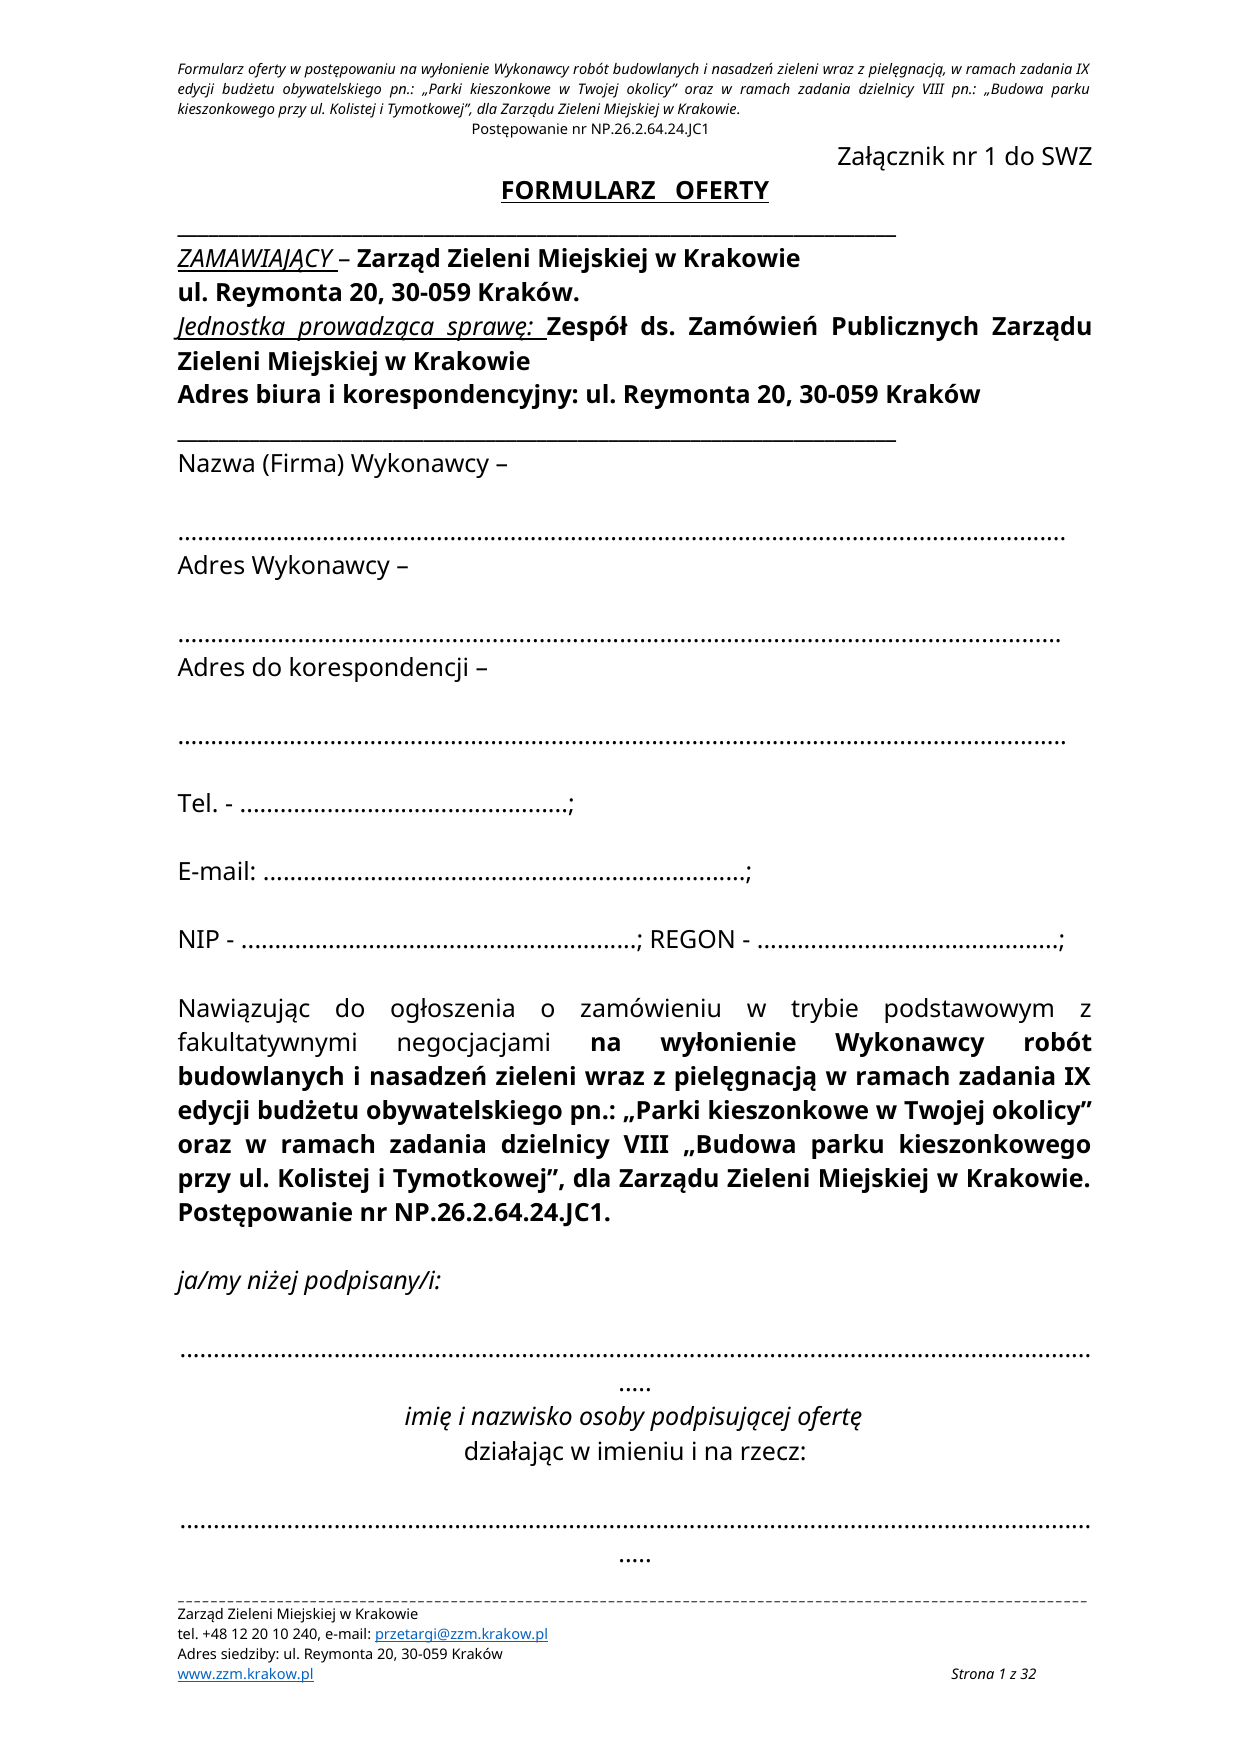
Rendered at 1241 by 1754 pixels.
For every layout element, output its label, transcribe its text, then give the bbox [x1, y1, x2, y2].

text Jednostka prowadząca sprawę: Zespół ds. Zamówień Publicznych Zarządu Zieleni Miejskiej w Krakowie [177, 309, 1093, 377]
text NIP - ...........................................................; REGON - .............................................; [177, 922, 1093, 956]
text Nawiązując do ogłoszenia o zamówieniu w trybie podstawowym z fakultatywnymi negocjacjami na wyłonienie Wykonawcy robót budowlanych i nasadzeń zieleni wraz z pielęgnacją w ramach zadania IX edycji budżetu obywatelskiego pn.: „Parki kieszonkowe w Twojej okolicy” oraz w ramach zadania dzielnicy VIII „Budowa parku kieszonkowego przy ul. Kolistej i Tymotkowej”, dla Zarządu Zieleni Miejskiej w Krakowie. Postępowanie nr NP.26.2.64.24.JC1. [177, 990, 1093, 1229]
text ............................................................................................................................................. [177, 1331, 1093, 1399]
text Adres Wykonawcy – [177, 547, 1093, 582]
text Tel. - .................................................; [177, 786, 1093, 820]
text ______________________________________________________________________ [177, 207, 1093, 241]
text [177, 1501, 1093, 1569]
text ……………………............................................................................................................. [177, 513, 1093, 547]
text FORMULARZ OFERTY [177, 173, 1093, 207]
text ja/my niżej podpisany/i: [177, 1263, 1093, 1297]
text ZAMAWIAJĄCY – Zarząd Zieleni Miejskiej w Krakowie [177, 241, 1093, 275]
text …….............................................................................................................................. [177, 616, 1093, 650]
text Adres do korespondencji – [177, 650, 1093, 684]
text E-mail: ........................................................................; [177, 854, 1093, 888]
text imię i nazwisko osoby podpisującej ofertę [177, 1399, 1093, 1433]
text ul. Reymonta 20, 30-059 Kraków. [177, 275, 1093, 309]
text ______________________________________________________________________ [177, 411, 1093, 445]
text Załącznik nr 1 do SWZ [177, 139, 1093, 173]
text działając w imieniu i na rzecz: [177, 1433, 1093, 1467]
text Nazwa (Firma) Wykonawcy – [177, 445, 1093, 479]
text ………………................................................................................................................... [177, 718, 1093, 752]
text Adres biura i korespondencyjny: ul. Reymonta 20, 30-059 Kraków [177, 377, 1093, 411]
